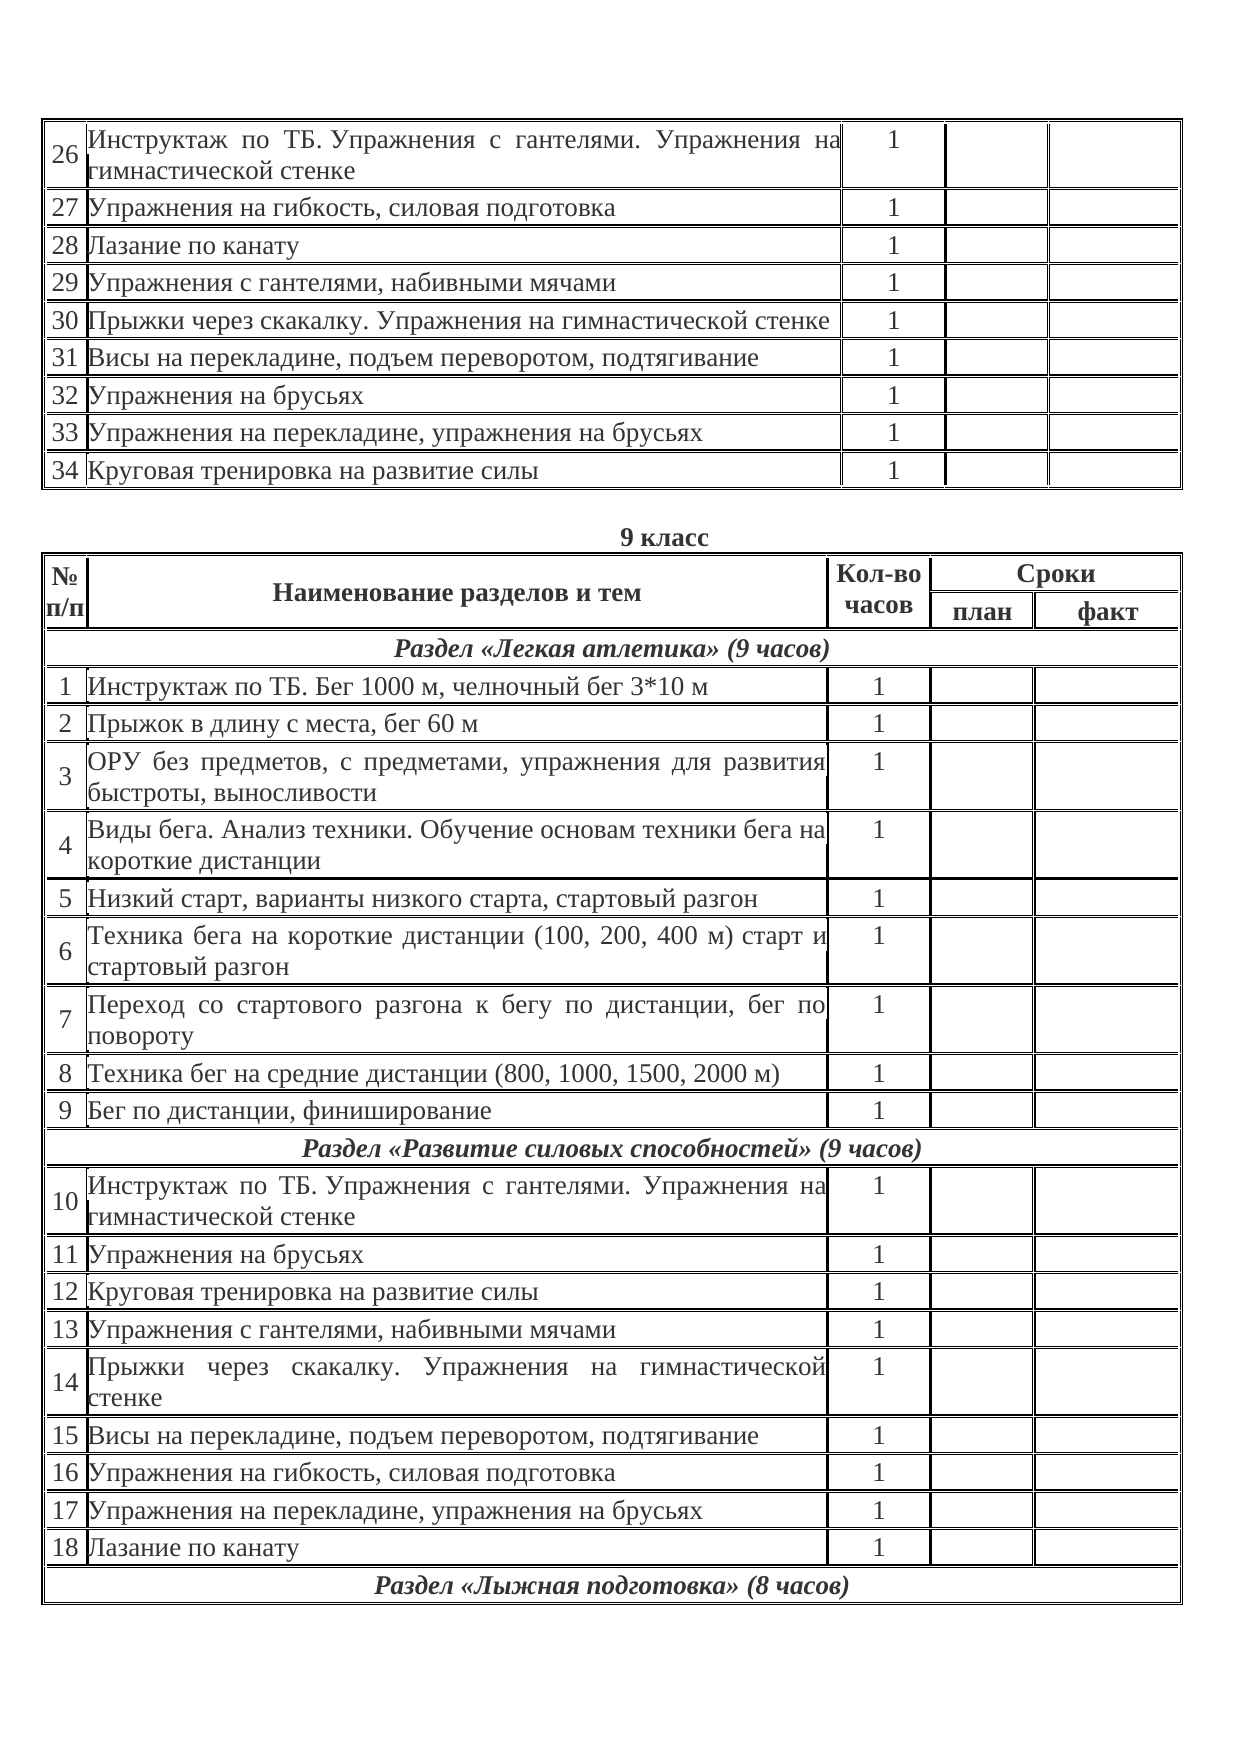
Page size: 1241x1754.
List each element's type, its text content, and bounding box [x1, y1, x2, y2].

table_cell 1 [829, 918, 929, 983]
table_cell [1036, 983, 1180, 1052]
table_cell [1036, 877, 1180, 914]
table_cell [947, 378, 1047, 412]
table_cell 1 [829, 1237, 929, 1271]
table_cell 1 [829, 1312, 929, 1346]
table_cell 1 [843, 265, 944, 299]
table_cell 10 [45, 1164, 86, 1233]
table_cell Инструктаж по ТБ. Упражнения с гантелями. Упражнения на гимнастической стенке [87, 122, 842, 187]
table_cell Упражнения на перекладине, упражнения на брусьях [89, 1493, 826, 1527]
table_cell 33 [43, 412, 87, 449]
table_cell Раздел «Лыжная подготовка» (8 часов) [45, 1564, 1180, 1602]
table_cell 15 [45, 1414, 86, 1452]
table_cell [932, 1168, 1032, 1233]
table_cell 17 [45, 1489, 86, 1527]
table_cell 1 [842, 453, 945, 487]
table_cell [932, 1455, 1032, 1489]
table_cell 12 [43, 1271, 87, 1308]
table_cell [1050, 224, 1180, 262]
table_cell 5 [45, 877, 86, 914]
table_cell 1 [843, 415, 944, 449]
table_cell Лазание по канату [89, 1530, 826, 1564]
table_cell Бег по дистанции, финиширование [89, 1093, 826, 1127]
table_cell 9 [45, 1089, 86, 1127]
table_cell Прыжки через скакалку. Упражнения на гимнастической стенке [89, 1349, 826, 1414]
table_cell [932, 1274, 1032, 1308]
table_cell [1034, 1527, 1181, 1564]
table_cell 1 [829, 1493, 929, 1527]
table_cell 26 [45, 120, 87, 187]
table_cell [1036, 915, 1180, 983]
table_cell [1034, 1346, 1181, 1414]
table_cell [947, 265, 1047, 299]
table_cell [1036, 1308, 1180, 1346]
table_cell [1034, 665, 1181, 702]
table_cell 1 [829, 1455, 929, 1489]
table_cell [932, 706, 1032, 740]
table_cell 1 [829, 743, 929, 808]
table_cell [932, 812, 1032, 877]
table_cell 1 [829, 1530, 929, 1564]
table_cell 32 [45, 374, 86, 412]
table_cell [1049, 337, 1181, 374]
table_cell [947, 190, 1047, 224]
table_cell [932, 1493, 1032, 1527]
table_cell 3 [43, 740, 87, 808]
table_cell Упражнения на брусьях [89, 1237, 826, 1271]
table_cell 1 [829, 1093, 929, 1127]
table_cell [1034, 740, 1181, 808]
table_cell [1036, 1233, 1180, 1271]
table_cell 1 [843, 228, 944, 262]
table_cell [1034, 1052, 1181, 1089]
table_cell факт [1034, 590, 1181, 627]
table_header Кол-во часов [827, 556, 930, 627]
table_cell [1036, 1089, 1180, 1127]
table_cell 1 [43, 665, 87, 702]
table_cell 1 [829, 1418, 929, 1452]
table_cell 1 [829, 1349, 929, 1414]
table_cell Переход со стартового разгона к бегу по дистанции, бег по повороту [89, 1019, 826, 1052]
table_cell [1036, 1489, 1180, 1527]
table_cell [932, 1530, 1032, 1564]
table_cell [947, 228, 1047, 262]
table_cell [945, 453, 1048, 487]
table_cell [945, 122, 1048, 187]
text 9 класс [177, 521, 1152, 552]
table_cell Инструктаж по ТБ. Упражнения с гантелями. Упражнения на гимнастической стенке [89, 1168, 826, 1233]
table_cell Упражнения с гантелями, набивными мячами [89, 1312, 826, 1346]
table_cell [1050, 299, 1180, 337]
table_cell Техника бега на короткие дистанции (100, 200, 400 м) старт и стартовый разгон [89, 918, 826, 983]
table_cell Низкий старт, варианты низкого старта, стартовый разгон [89, 880, 826, 914]
table_cell [1049, 122, 1180, 187]
table_cell Лазание по канату [89, 228, 840, 262]
table_cell Прыжок в длину с места, бег 60 м [89, 706, 826, 740]
table_cell 4 [45, 809, 86, 877]
table_cell 1 [829, 987, 929, 1052]
table_cell [947, 340, 1047, 374]
table_cell 2 [45, 702, 86, 740]
table_cell Упражнения на гибкость, силовая подготовка [89, 190, 840, 224]
table_cell [1049, 449, 1180, 487]
table_cell [1034, 1271, 1181, 1308]
table_cell 18 [43, 1527, 87, 1564]
table_cell Упражнения на брусьях [89, 378, 840, 412]
table_cell 1 [843, 190, 944, 224]
table_cell план [932, 593, 1032, 627]
table_cell [932, 1349, 1032, 1414]
table_cell [1034, 1452, 1181, 1489]
table_cell [932, 1418, 1032, 1452]
table_cell 16 [43, 1452, 87, 1489]
table_cell [1036, 702, 1180, 740]
table_cell 13 [45, 1308, 86, 1346]
table_cell 1 [829, 812, 929, 877]
table_cell Круговая тренировка на развитие силы [89, 1274, 826, 1308]
table_cell 1 [843, 303, 944, 337]
table_cell 31 [43, 337, 87, 374]
table_cell 1 [843, 340, 944, 374]
table_cell [932, 1093, 1032, 1127]
table_cell 1 [829, 668, 929, 702]
table_cell [1036, 1414, 1180, 1452]
table_cell 1 [843, 378, 944, 412]
table_cell [932, 987, 1032, 1052]
table_cell Висы на перекладине, подъем переворотом, подтягивание [89, 1418, 826, 1452]
table_cell Упражнения на гибкость, силовая подготовка [89, 1455, 826, 1489]
table_cell [947, 303, 1047, 337]
table_cell [932, 1237, 1032, 1271]
table_cell Раздел «Легкая атлетика» (9 часов) [45, 627, 1180, 665]
table_cell Упражнения с гантелями, набивными мячами [89, 265, 840, 299]
table_cell Упражнения на перекладине, упражнения на брусьях [89, 415, 840, 449]
table_cell [947, 415, 1047, 449]
table_cell 1 [829, 706, 929, 740]
table_cell 14 [43, 1346, 87, 1414]
table_cell [932, 668, 1032, 702]
table_cell 7 [45, 983, 86, 1052]
table_cell 1 [842, 120, 945, 187]
table_cell [932, 918, 1032, 983]
table_cell Виды бега. Анализ техники. Обучение основам техники бега на короткие дистанции [89, 844, 826, 877]
table_cell 1 [829, 1274, 929, 1308]
table_cell 1 [829, 880, 929, 914]
table_cell [1036, 809, 1180, 877]
table_cell 28 [45, 224, 86, 262]
table_cell [932, 743, 1032, 808]
table_cell Раздел «Развитие силовых способностей» (9 часов) [43, 1127, 1181, 1164]
table_cell [1049, 187, 1181, 224]
table_cell [1036, 1164, 1180, 1233]
table_cell 1 [829, 1168, 929, 1233]
table_cell [932, 880, 1032, 914]
table_cell [1050, 374, 1180, 412]
table_cell 29 [43, 262, 87, 299]
table_cell 27 [43, 187, 87, 224]
table_cell Прыжки через скакалку. Упражнения на гимнастической стенке [89, 303, 840, 337]
table_cell 11 [45, 1233, 86, 1271]
table_cell Висы на перекладине, подъем переворотом, подтягивание [89, 340, 840, 374]
table_header Сроки [930, 556, 1180, 590]
table_cell Круговая тренировка на развитие силы [87, 453, 842, 487]
table_cell [1049, 412, 1181, 449]
table_cell ОРУ без предметов, с предметами, упражнения для развития быстроты, выносливости [89, 776, 826, 808]
table_cell [932, 1055, 1032, 1089]
table_cell 34 [45, 449, 87, 487]
table_cell Инструктаж по ТБ. Бег 1000 м, челночный бег 3*10 м [89, 668, 826, 702]
table_cell [932, 1312, 1032, 1346]
table_cell 1 [829, 1055, 929, 1089]
table_cell 8 [43, 1052, 87, 1089]
table_cell [1049, 262, 1181, 299]
table_cell 30 [45, 299, 86, 337]
table_cell Техника бег на средние дистанции (800, 1000, 1500, 2000 м) [89, 1055, 826, 1089]
table_header № п/п [45, 554, 87, 627]
table_cell 6 [45, 915, 86, 983]
table_header Наименование разделов и тем [87, 554, 827, 627]
